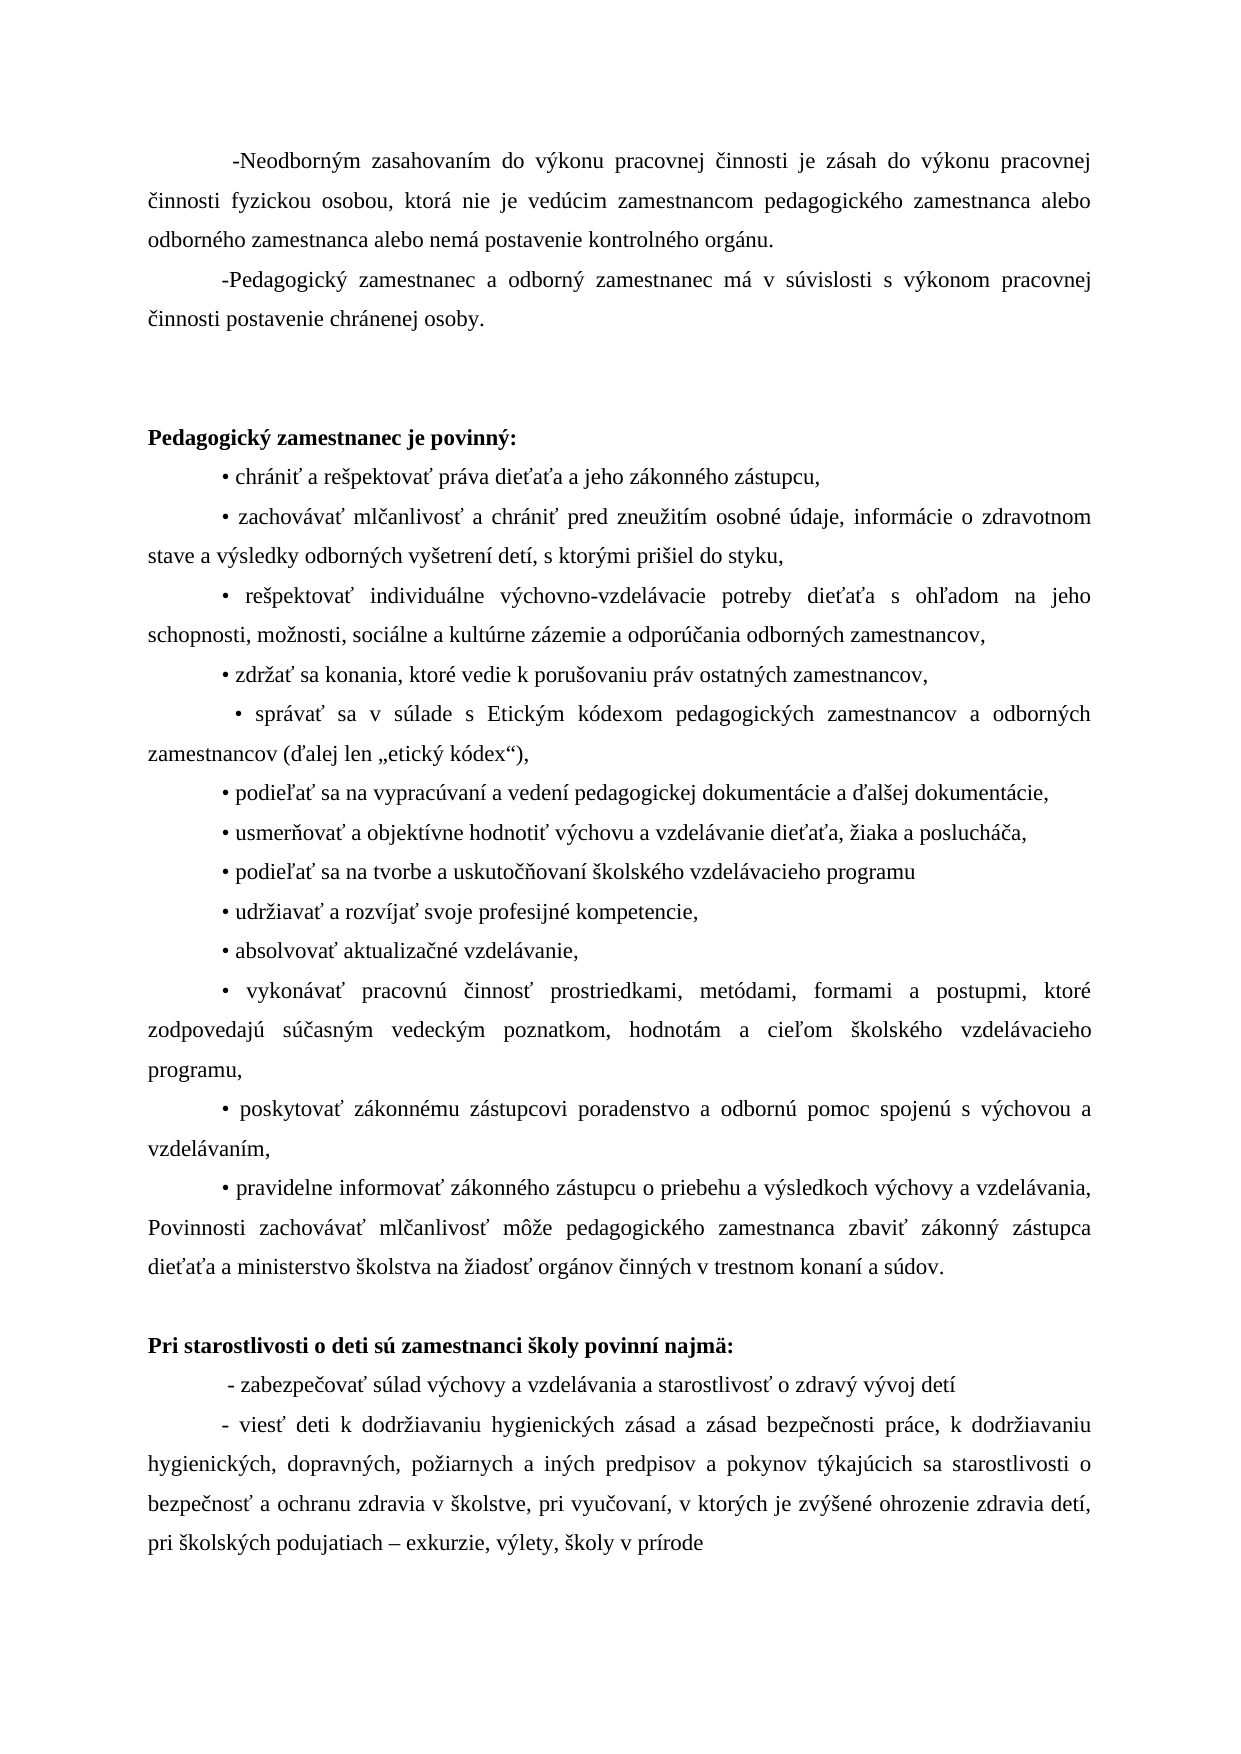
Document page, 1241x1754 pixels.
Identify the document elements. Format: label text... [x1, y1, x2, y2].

text • chrániť a rešpektovať práva dieťaťa a jeho zákonného zástupcu, [148, 463, 1093, 490]
text - viesť deti k dodržiavaniu hygienických zásad a zásad bezpečnosti práce, k dodržiavaniu hygienických, dopravných, požiarnych a iných predpisov a pokynov týkajúcich sa starostlivosti o bezpečnosť a ochranu zdravia v školstve, pri vyučovaní, v ktorých je zvýšené ohrozenie zdravia detí, pri školských podujatiach – exkurzie, výlety, školy v prírode [148, 1411, 1093, 1556]
text -Pedagogický zamestnanec a odborný zamestnanec má v súvislosti s výkonom pracovnej činnosti postavenie chránenej osoby. [148, 266, 1093, 332]
text • absolvovať aktualizačné vzdelávanie, [148, 937, 1093, 963]
text • rešpektovať individuálne výchovno-vzdelávacie potreby dieťaťa s ohľadom na jeho schopnosti, možnosti, sociálne a kultúrne zázemie a odporúčania odborných zamestnancov, [148, 582, 1093, 648]
text Pedagogický zamestnanec je povinný: [148, 424, 1093, 450]
text - zabezpečovať súlad výchovy a vzdelávania a starostlivosť o zdravý vývoj detí [148, 1371, 1093, 1398]
text • pravidelne informovať zákonného zástupcu o priebehu a výsledkoch výchovy a vzdelávania, Povinnosti zachovávať mlčanlivosť môže pedagogického zamestnanca zbaviť zákonný zástupca dieťaťa a ministerstvo školstva na žiadosť orgánov činných v trestnom konaní a súdov. [148, 1174, 1093, 1279]
text • správať sa v súlade s Etickým kódexom pedagogických zamestnancov a odborných zamestnancov (ďalej len „etický kódex“), [148, 700, 1093, 766]
text • zdržať sa konania, ktoré vedie k porušovaniu práv ostatných zamestnancov, [148, 661, 1093, 687]
text • udržiavať a rozvíjať svoje profesijné kompetencie, [148, 898, 1093, 924]
text • podieľať sa na tvorbe a uskutočňovaní školského vzdelávacieho programu [148, 858, 1093, 884]
text Pri starostlivosti o deti sú zamestnanci školy povinní najmä: [148, 1332, 1093, 1358]
text • vykonávať pracovnú činnosť prostriedkami, metódami, formami a postupmi, ktoré zodpovedajú súčasným vedeckým poznatkom, hodnotám a cieľom školského vzdelávacieho programu, [148, 977, 1093, 1082]
text • podieľať sa na vypracúvaní a vedení pedagogickej dokumentácie a ďalšej dokumentácie, [148, 779, 1093, 806]
text • usmerňovať a objektívne hodnotiť výchovu a vzdelávanie dieťaťa, žiaka a poslucháča, [148, 819, 1093, 845]
text • zachovávať mlčanlivosť a chrániť pred zneužitím osobné údaje, informácie o zdravotnom stave a výsledky odborných vyšetrení detí, s ktorými prišiel do styku, [148, 503, 1093, 569]
text -Neodborným zasahovaním do výkonu pracovnej činnosti je zásah do výkonu pracovnej činnosti fyzickou osobou, ktorá nie je vedúcim zamestnancom pedagogického zamestnanca alebo odborného zamestnanca alebo nemá postavenie kontrolného orgánu. [148, 148, 1093, 253]
text • poskytovať zákonnému zástupcovi poradenstvo a odbornú pomoc spojenú s výchovou a vzdelávaním, [148, 1095, 1093, 1161]
